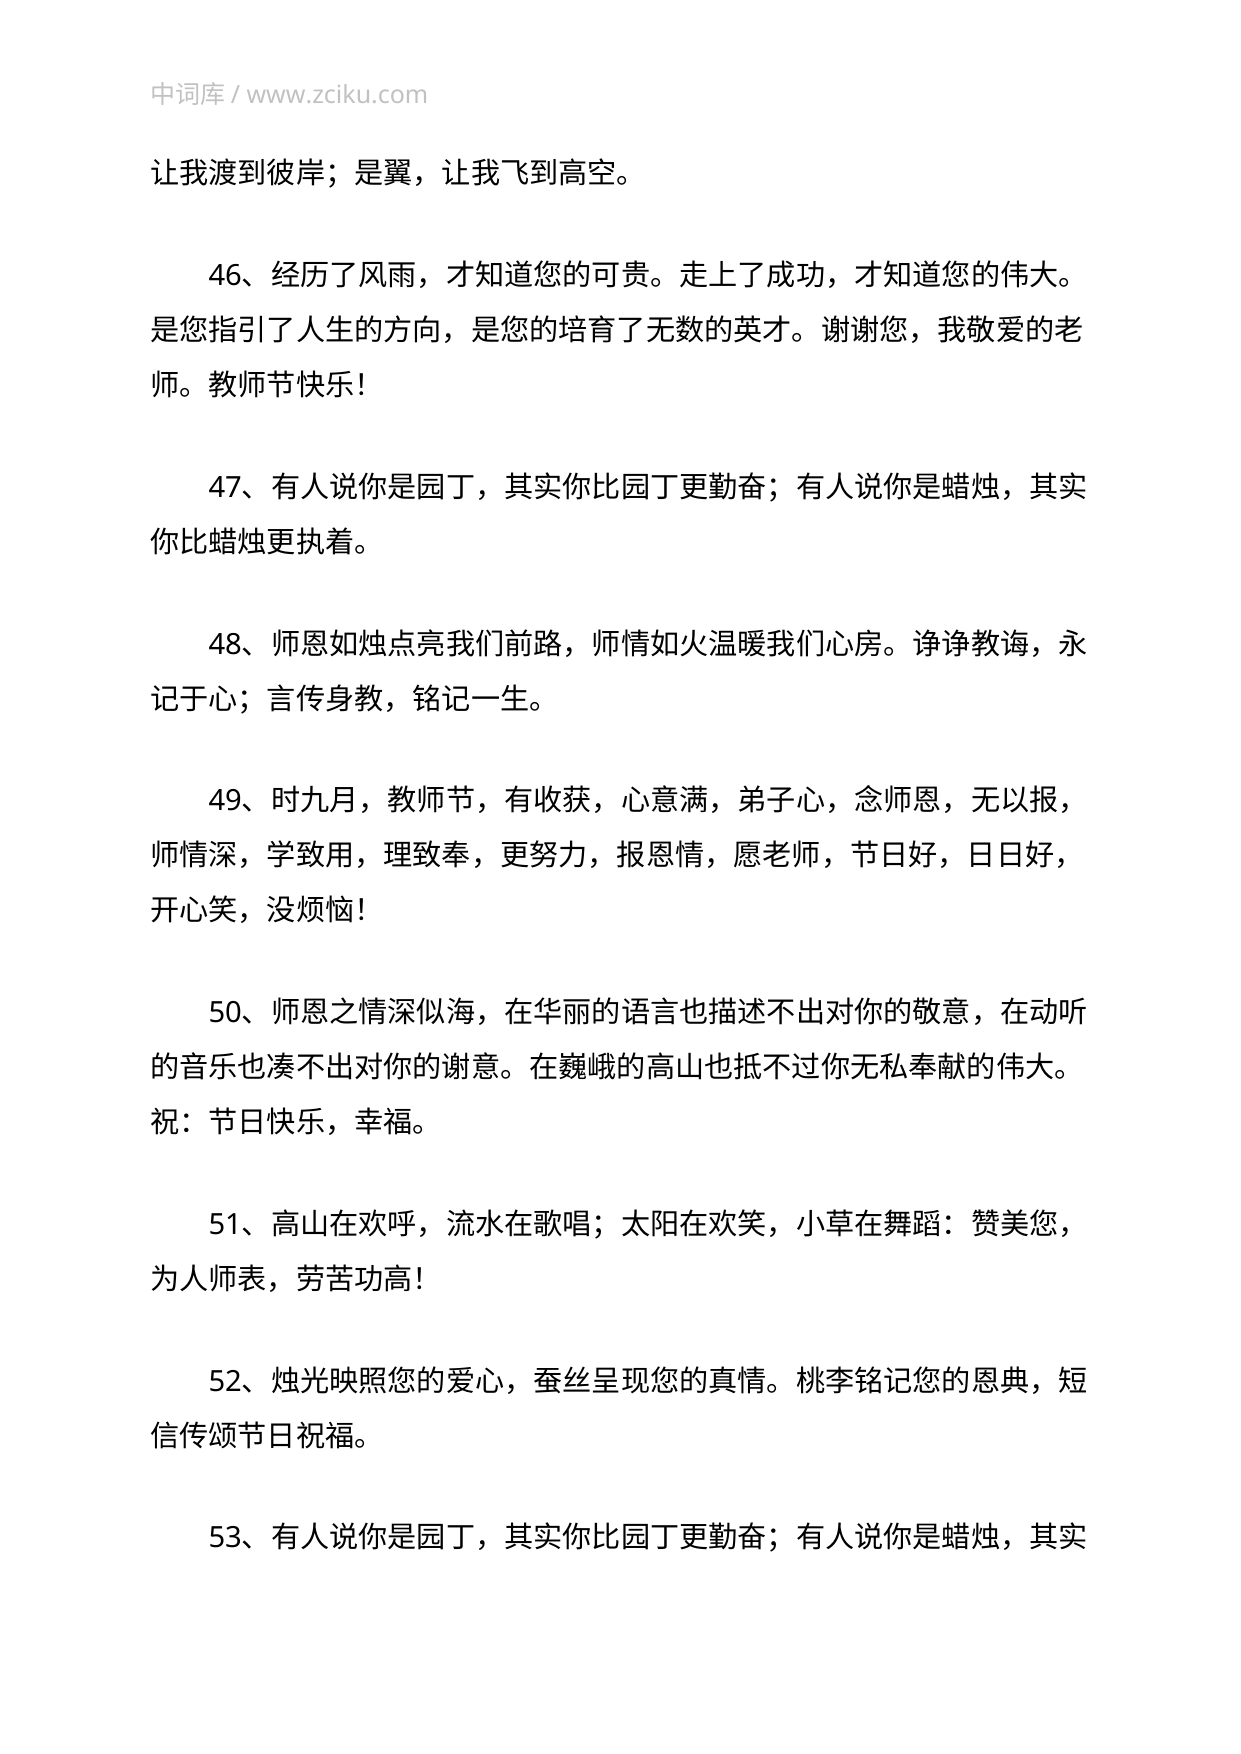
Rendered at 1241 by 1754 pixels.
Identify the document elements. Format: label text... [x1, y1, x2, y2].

text 51、高山在欢呼，流水在歌唱；太阳在欢笑，小草在舞蹈：赞美您，为人师表，劳苦功高！ [150, 1200, 1090, 1298]
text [150, 1514, 1090, 1556]
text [150, 150, 1090, 192]
text 50、师恩之情深似海，在华丽的语言也描述不出对你的敬意，在动听的音乐也凑不出对你的谢意。在巍峨的高山也抵不过你无私奉献的伟大。祝：节日快乐，幸福。 [150, 989, 1090, 1141]
text 46、经历了风雨，才知道您的可贵。走上了成功，才知道您的伟大。是您指引了人生的方向，是您的培育了无数的英才。谢谢您，我敬爱的老师。教师节快乐！ [150, 252, 1090, 404]
text 48、师恩如烛点亮我们前路，师情如火温暖我们心房。诤诤教诲，永记于心；言传身教，铭记一生。 [150, 620, 1090, 717]
text 47、有人说你是园丁，其实你比园丁更勤奋；有人说你是蜡烛，其实你比蜡烛更执着。 [150, 463, 1090, 561]
text 52、烛光映照您的爱心，蚕丝呈现您的真情。桃李铭记您的恩典，短信传颂节日祝福。 [150, 1357, 1090, 1454]
text 49、时九月，教师节，有收获，心意满，弟子心，念师恩，无以报，师情深，学致用，理致奉，更努力，报恩情，愿老师，节日好，日日好，开心笑，没烦恼！ [150, 777, 1090, 929]
